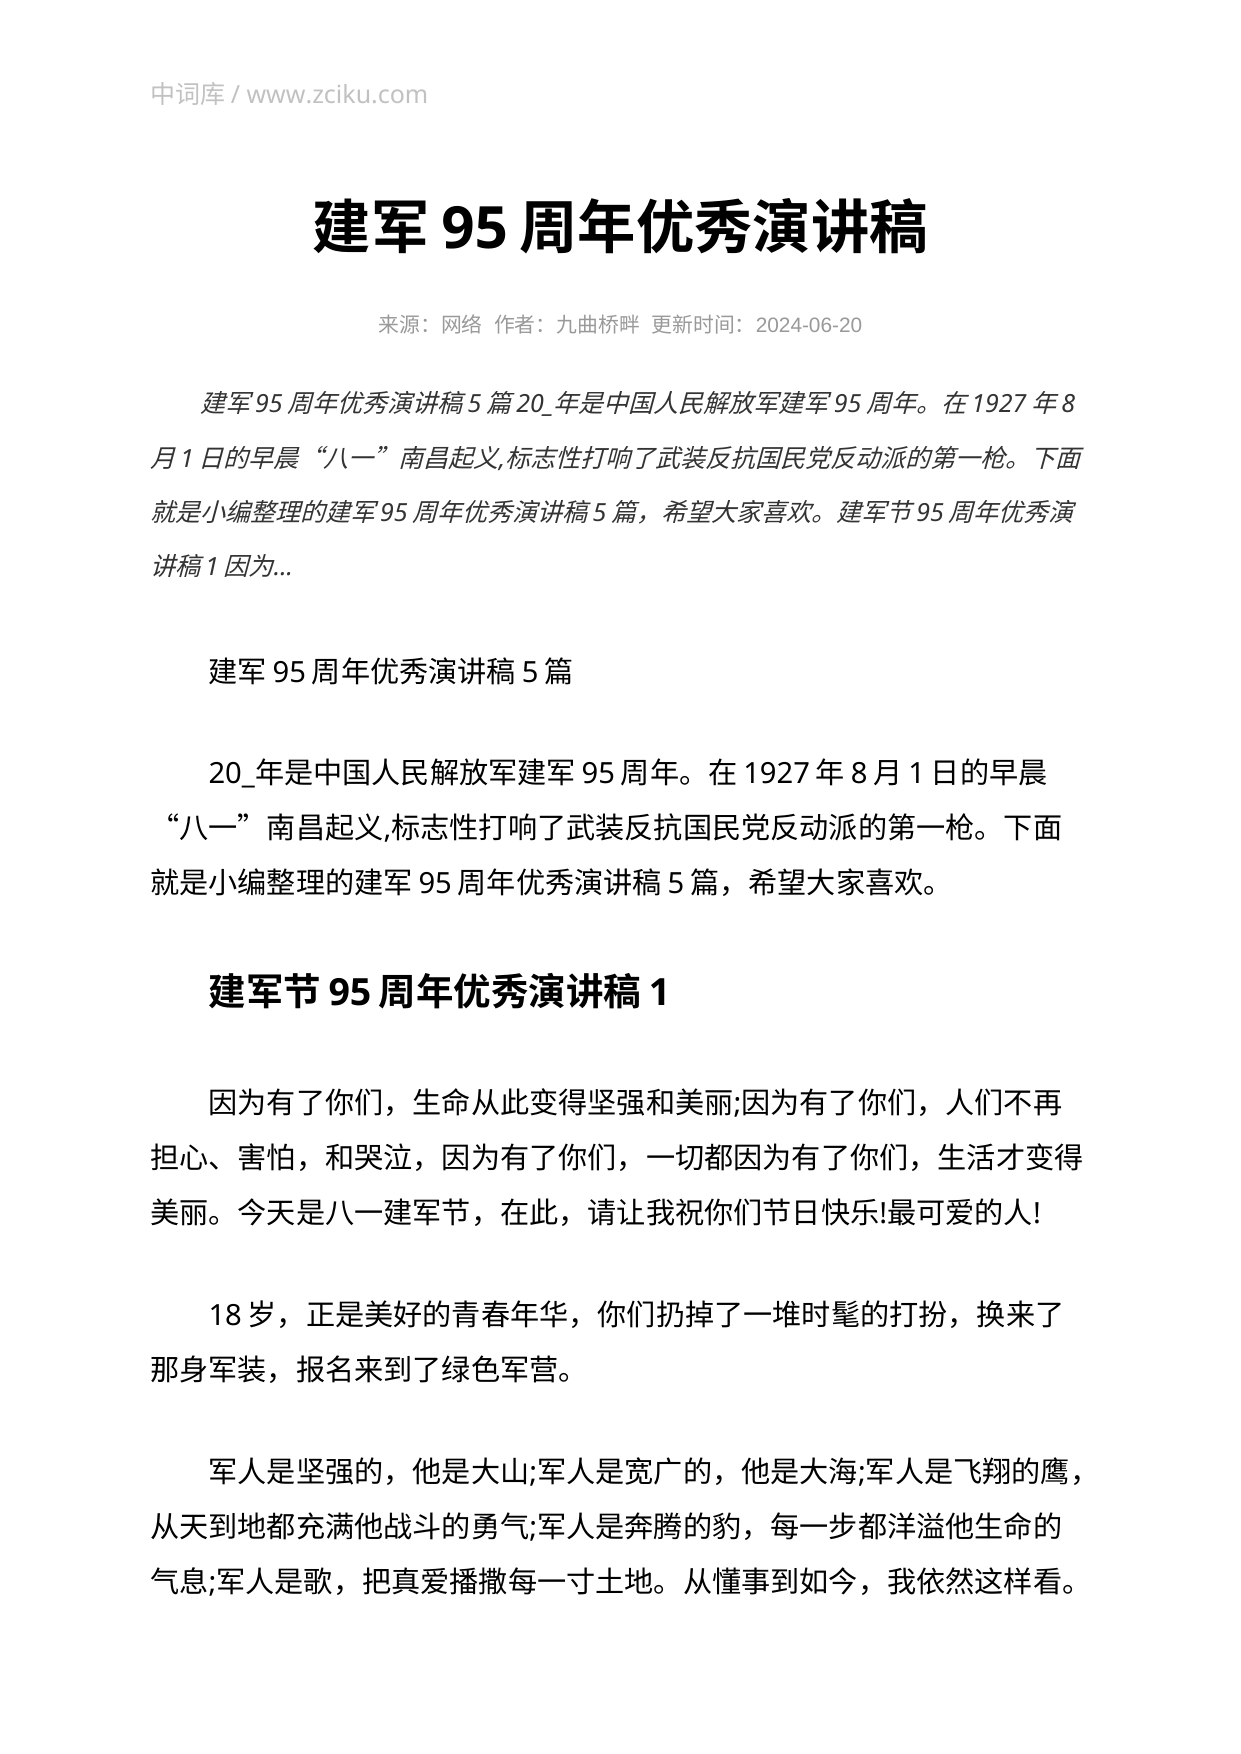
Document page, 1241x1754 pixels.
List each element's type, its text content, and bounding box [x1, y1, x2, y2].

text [150, 1448, 1090, 1601]
text 建军节95周年优秀演讲稿1 [150, 962, 1090, 1017]
subtitle 建军95周年优秀演讲稿 [150, 181, 1090, 266]
text 建军95周年优秀演讲稿5篇 [150, 648, 1090, 691]
text 因为有了你们，生命从此变得坚强和美丽;因为有了你们，人们不再担心、害怕，和哭泣，因为有了你们，一切都因为有了你们，生活才变得美丽。今天是八一建军节，在此，请让我祝你们节日快乐!最可爱的人! [150, 1080, 1090, 1232]
text 18岁，正是美好的青春年华，你们扔掉了一堆时髦的打扮，换来了那身军装，报名来到了绿色军营。 [150, 1292, 1090, 1389]
text 20_年是中国人民解放军建军95周年。在1927年8月1日的早晨“八一”南昌起义,标志性打响了武装反抗国民党反动派的第一枪。下面就是小编整理的建军95周年优秀演讲稿5篇，希望大家喜欢。 [150, 750, 1090, 902]
text 来源：网络 作者：九曲桥畔 更新时间：2024-06-20 [150, 313, 1090, 337]
text 建军95周年优秀演讲稿5篇20_年是中国人民解放军建军95周年。在1927年8月1日的早晨“八一”南昌起义,标志性打响了武装反抗国民党反动派的第一枪。下面就是小编整理的建军95周年优秀演讲稿5篇，希望大家喜欢。建军节95周年优秀演讲稿1因为... [150, 384, 1090, 583]
